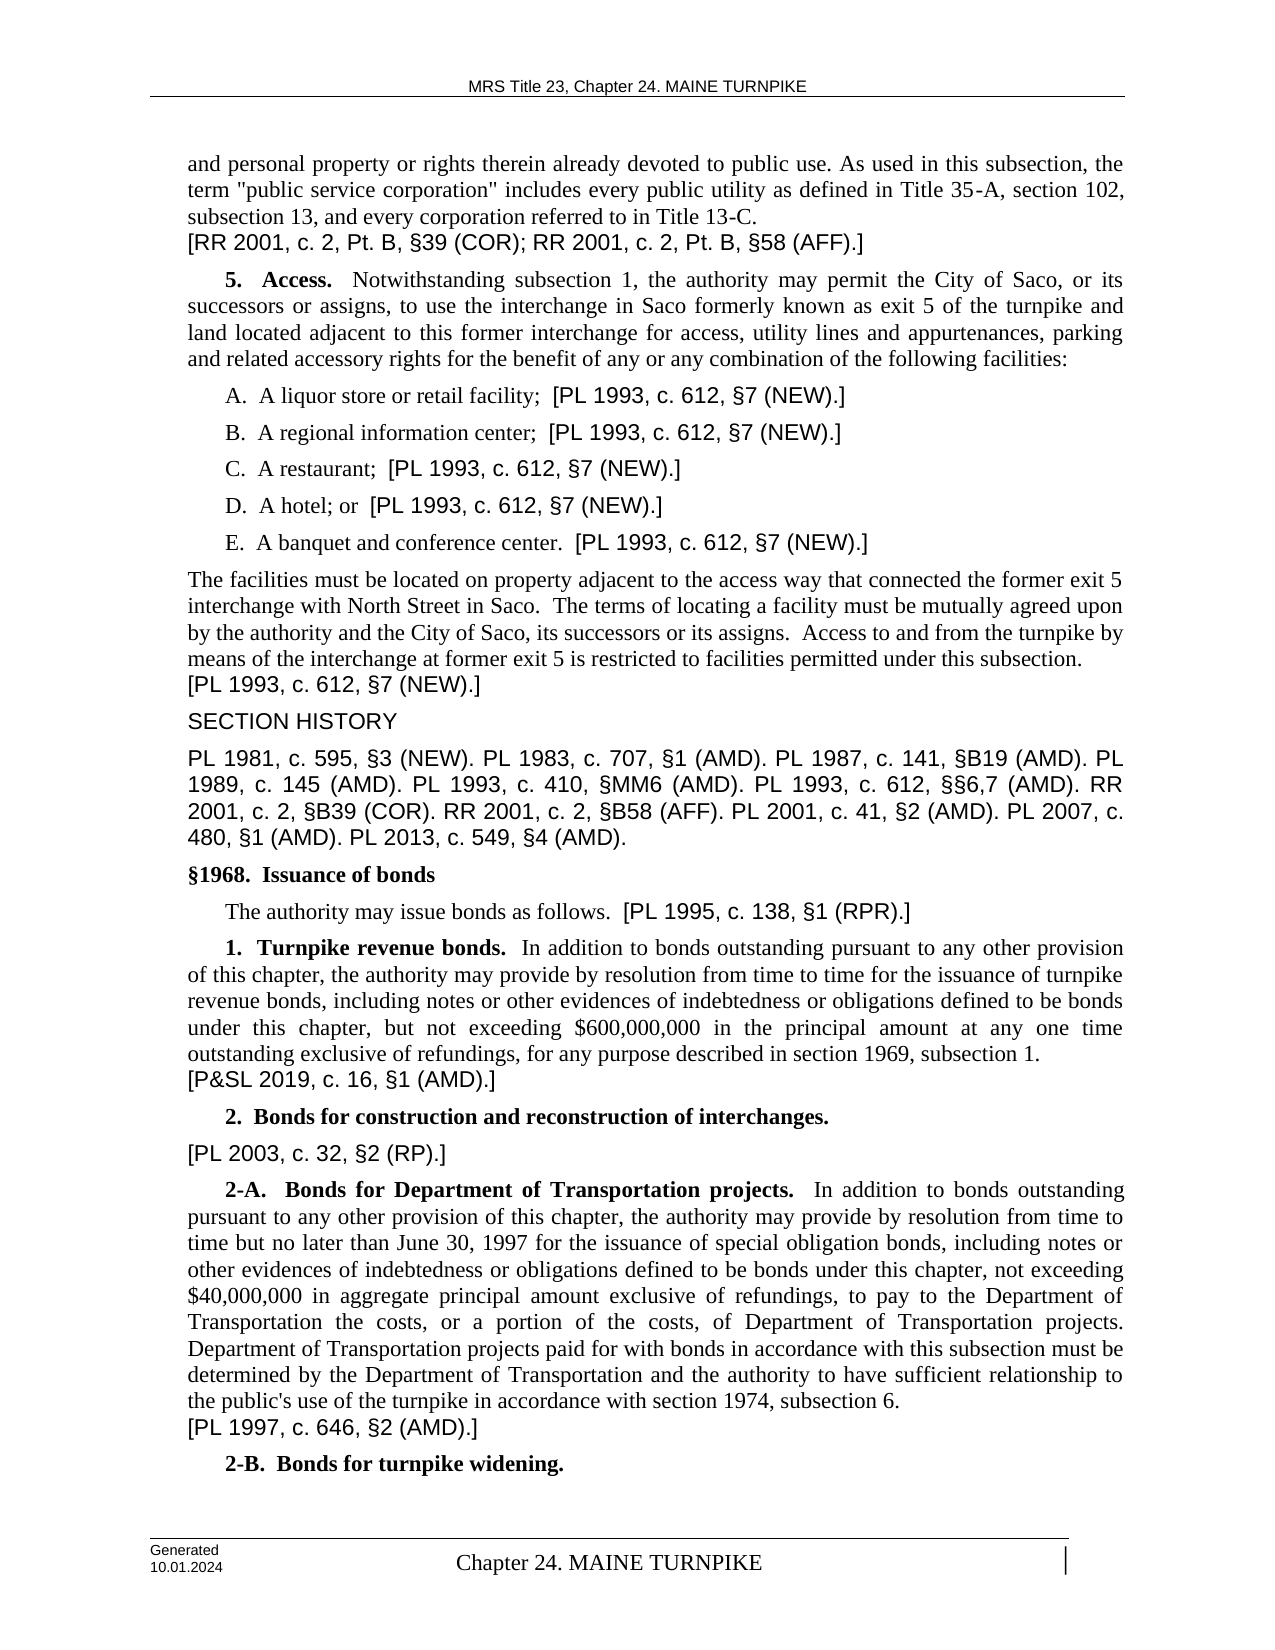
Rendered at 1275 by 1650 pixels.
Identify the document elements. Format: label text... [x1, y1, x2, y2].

text [PL 1997, c. 646, §2 (AMD).] [187, 1414, 1125, 1440]
text D. A hotel; or [PL 1993, c. 612, §7 (NEW).] [225, 492, 1125, 519]
text 2-A. Bonds for Department of Transportation projects. In addition to bonds outstanding pursuant to any other provision of this chapter, the authority may provide by resolution from time to time but no later than June 30, 1997 for the issuance of special obligation bonds, including notes or other evidences of indebtedness or obligations defined to be bonds under this chapter, not exceeding $40,000,000 in aggregate principal amount exclusive of refundings, to pay to the Department of Transportation the costs, or a portion of the costs, of Department of Transportation projects. Department of Transportation projects paid for with bonds in accordance with this subsection must be determined by the Department of Transportation and the authority to have sufficient relationship to the public's use of the turnpike in accordance with section 1974, subsection 6. [187, 1177, 1125, 1414]
text E. A banquet and conference center. [PL 1993, c. 612, §7 (NEW).] [225, 529, 1125, 556]
text [RR 2001, c. 2, Pt. B, §39 (COR); RR 2001, c. 2, Pt. B, §58 (AFF).] [187, 229, 1125, 255]
text 2. Bonds for construction and reconstruction of interchanges. [187, 1103, 1125, 1129]
text SECTION HISTORY [187, 708, 1125, 734]
text §1968. Issuance of bonds [187, 861, 1125, 887]
text 2-B. Bonds for turnpike widening. [187, 1451, 1125, 1477]
text PL 1981, c. 595, §3 (NEW). PL 1983, c. 707, §1 (AMD). PL 1987, c. 141, §B19 (AMD). PL 1989, c. 145 (AMD). PL 1993, c. 410, §MM6 (AMD). PL 1993, c. 612, §§6,7 (AMD). RR 2001, c. 2, §B39 (COR). RR 2001, c. 2, §B58 (AFF). PL 2001, c. 41, §2 (AMD). PL 2007, c. 480, §1 (AMD). PL 2013, c. 549, §4 (AMD). [187, 745, 1125, 850]
text 5. Access. Notwithstanding subsection 1, the authority may permit the City of Saco, or its successors or assigns, to use the interchange in Saco formerly known as exit 5 of the turnpike and land located adjacent to this former interchange for access, utility lines and appurtenances, parking and related accessory rights for the benefit of any or any combination of the following facilities: [187, 266, 1125, 371]
text C. A restaurant; [PL 1993, c. 612, §7 (NEW).] [225, 455, 1125, 482]
text B. A regional information center; [PL 1993, c. 612, §7 (NEW).] [225, 418, 1125, 445]
text [PL 2003, c. 32, §2 (RP).] [187, 1140, 1125, 1166]
text The authority may issue bonds as follows. [PL 1995, c. 138, §1 (RPR).] [187, 898, 1125, 924]
text 1. Turnpike revenue bonds. In addition to bonds outstanding pursuant to any other provision of this chapter, the authority may provide by resolution from time to time for the issuance of turnpike revenue bonds, including notes or other evidences of indebtedness or obligations defined to be bonds under this chapter, but not exceeding $600,000,000 in the principal amount at any one time outstanding exclusive of refundings, for any purpose described in section 1969, subsection 1. [187, 934, 1125, 1066]
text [187, 150, 1125, 229]
text The facilities must be located on property adjacent to the access way that connected the former exit 5 interchange with North Street in Saco. The terms of locating a facility must be mutually agreed upon by the authority and the City of Saco, its successors or its assigns. Access to and from the turnpike by means of the interchange at former exit 5 is restricted to facilities permitted under this subsection. [187, 566, 1125, 671]
text [PL 1993, c. 612, §7 (NEW).] [187, 671, 1125, 698]
text [P&SL 2019, c. 16, §1 (AMD).] [187, 1066, 1125, 1093]
text A. A liquor store or retail facility; [PL 1993, c. 612, §7 (NEW).] [225, 382, 1125, 408]
